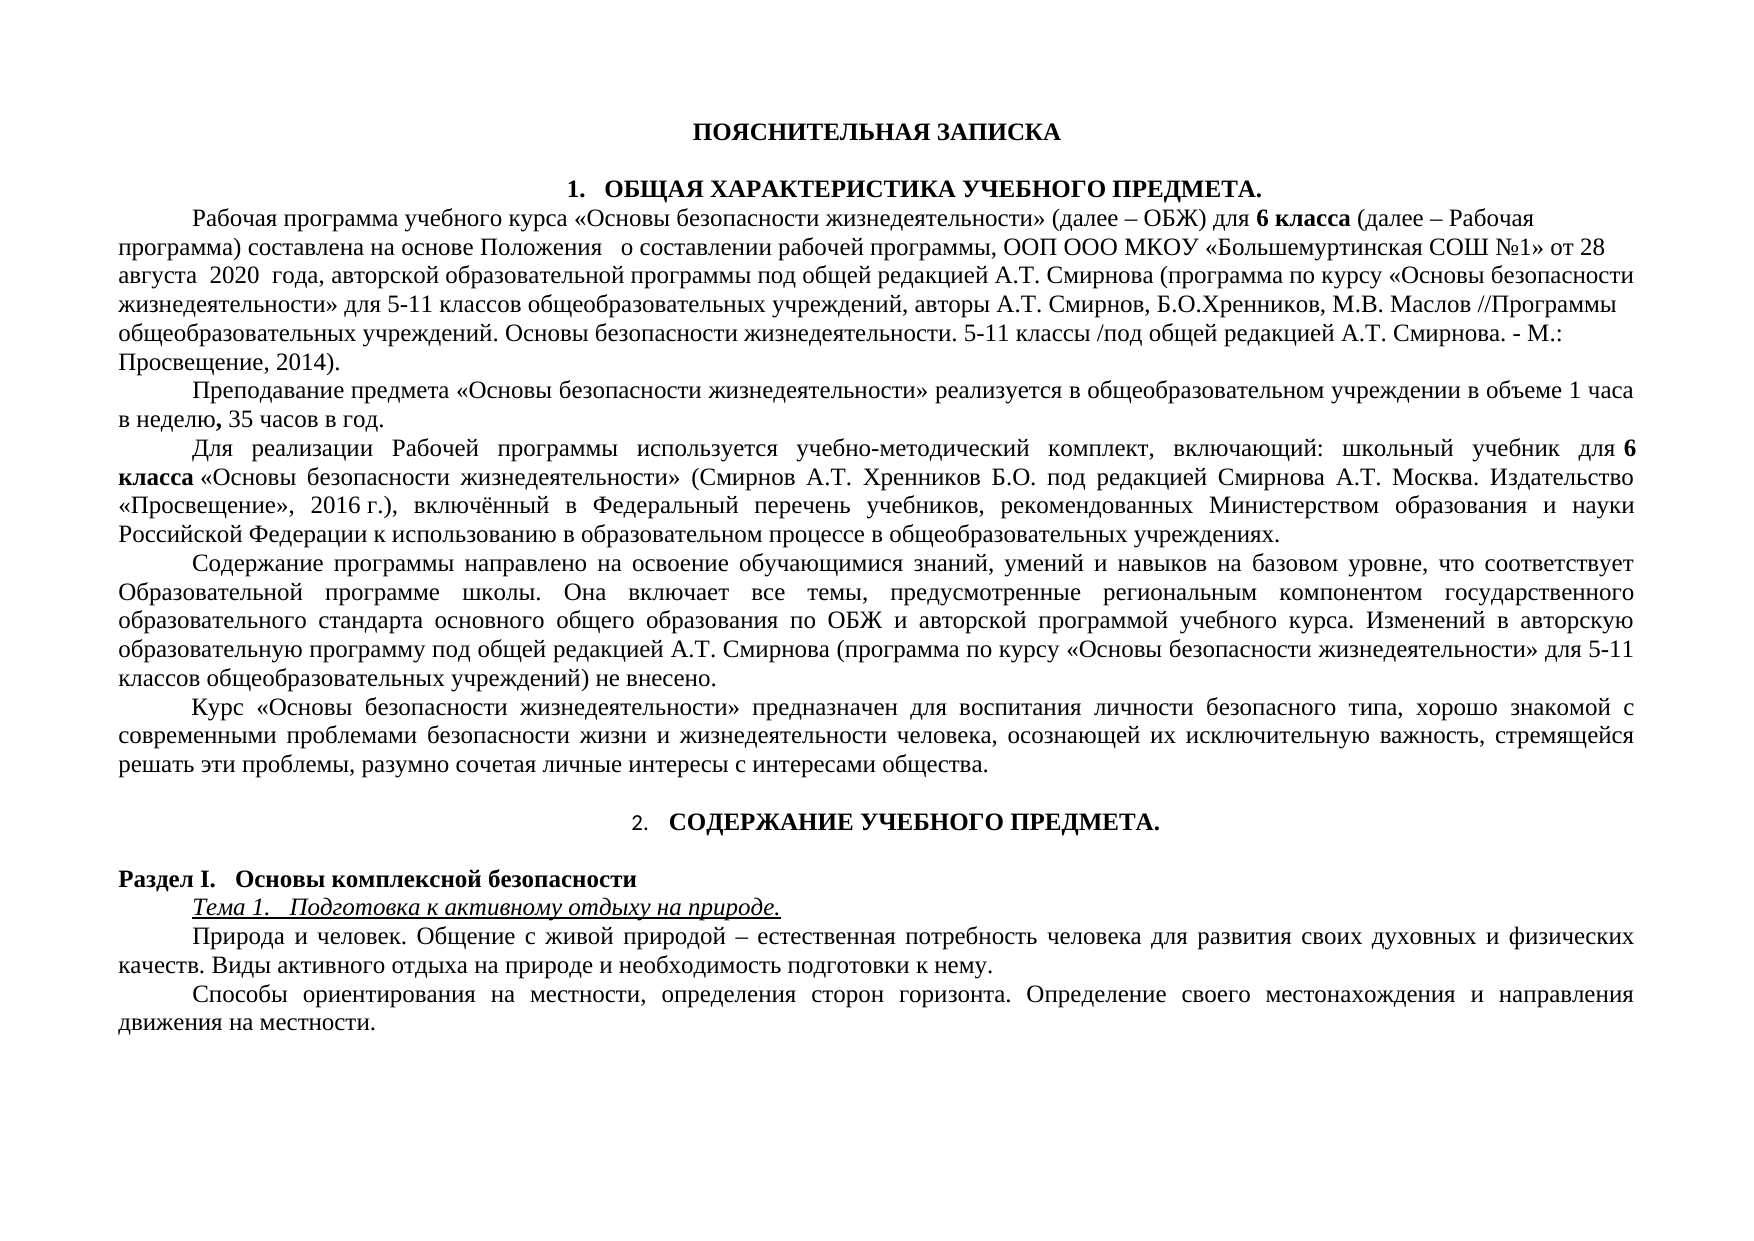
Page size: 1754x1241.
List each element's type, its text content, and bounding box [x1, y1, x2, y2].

text ПОЯСНИТЕЛЬНАЯ ЗАПИСКА [118, 117, 1636, 145]
text Способы ориентирования на местности, определения сторон горизонта. Определение своего местонахождения и направления движения на местности. [118, 979, 1636, 1036]
text Курс «Основы безопасности жизнедеятельности» предназначен для воспитания личности безопасного типа, хорошо знакомой с современными проблемами безопасности жизни и жизнедеятельности человека, осознающей их исключительную важность, стремящейся решать эти проблемы, разумно сочетая личные интересы с интересами общества. [118, 692, 1636, 778]
text Природа и человек. Общение с живой природой – естественная потребность человека для развития своих духовных и физических качеств. Виды активного отдыха на природе и необходимость подготовки к нему. [118, 921, 1636, 979]
list ОБЩАЯ ХАРАКТЕРИСТИКА УЧЕБНОГО ПРЕДМЕТА. [193, 174, 1636, 203]
text Преподавание предмета «Основы безопасности жизнедеятельности» реализуется в общеобразовательном учреждении в объеме 1 часа в неделю, 35 часов в год. [118, 375, 1636, 433]
text Раздел I. Основы комплексной безопасности [118, 864, 1636, 892]
text Содержание программы направлено на освоение обучающимися знаний, умений и навыков на базовом уровне, что соответствует Образовательной программе школы. Она включает все темы, предусмотренные региональным компонентом государственного образовательного стандарта основного общего образования по ОБЖ и авторской программой учебного курса. Изменений в авторскую образовательную программу под общей редакцией А.Т. Смирнова (программа по курсу «Основы безопасности жизнедеятельности» для 5-11 классов общеобразовательных учреждений) не внесено. [118, 548, 1636, 692]
list СОДЕРЖАНИЕ УЧЕБНОГО ПРЕДМЕТА. [156, 807, 1636, 836]
text Рабочая программа учебного курса «Основы безопасности жизнедеятельности» (далее – ОБЖ) для 6 класса (далее – Рабочая программа) составлена на основе Положения о составлении рабочей программы, ООП ООО МКОУ «Большемуртинская СОШ №1» от 28 августа 2020 года, авторской образовательной программы под общей редакцией А.Т. Смирнова (программа по курсу «Основы безопасности жизнедеятельности» для 5-11 классов общеобразовательных учреждений, авторы А.Т. Смирнов, Б.О.Хренников, М.В. Маслов //Программы общеобразовательных учреждений. Основы безопасности жизнедеятельности. 5-11 классы /под общей редакцией А.Т. Смирнова. - М.: Просвещение, 2014). [118, 203, 1636, 375]
text Тема 1. Подготовка к активному отдыху на природе. [118, 892, 1636, 921]
text Для реализации Рабочей программы используется учебно-методический комплект, включающий: школьный учебник для 6 класса «Основы безопасности жизнедеятельности» (Смирнов А.Т. Хренников Б.О. под редакцией Смирнова А.Т. Москва. Издательство «Просвещение», 2016 г.), включённый в Федеральный перечень учебников, рекомендованных Министерством образования и науки Российской Федерации к использованию в образовательном процессе в общеобразовательных учреждениях. [118, 433, 1636, 548]
